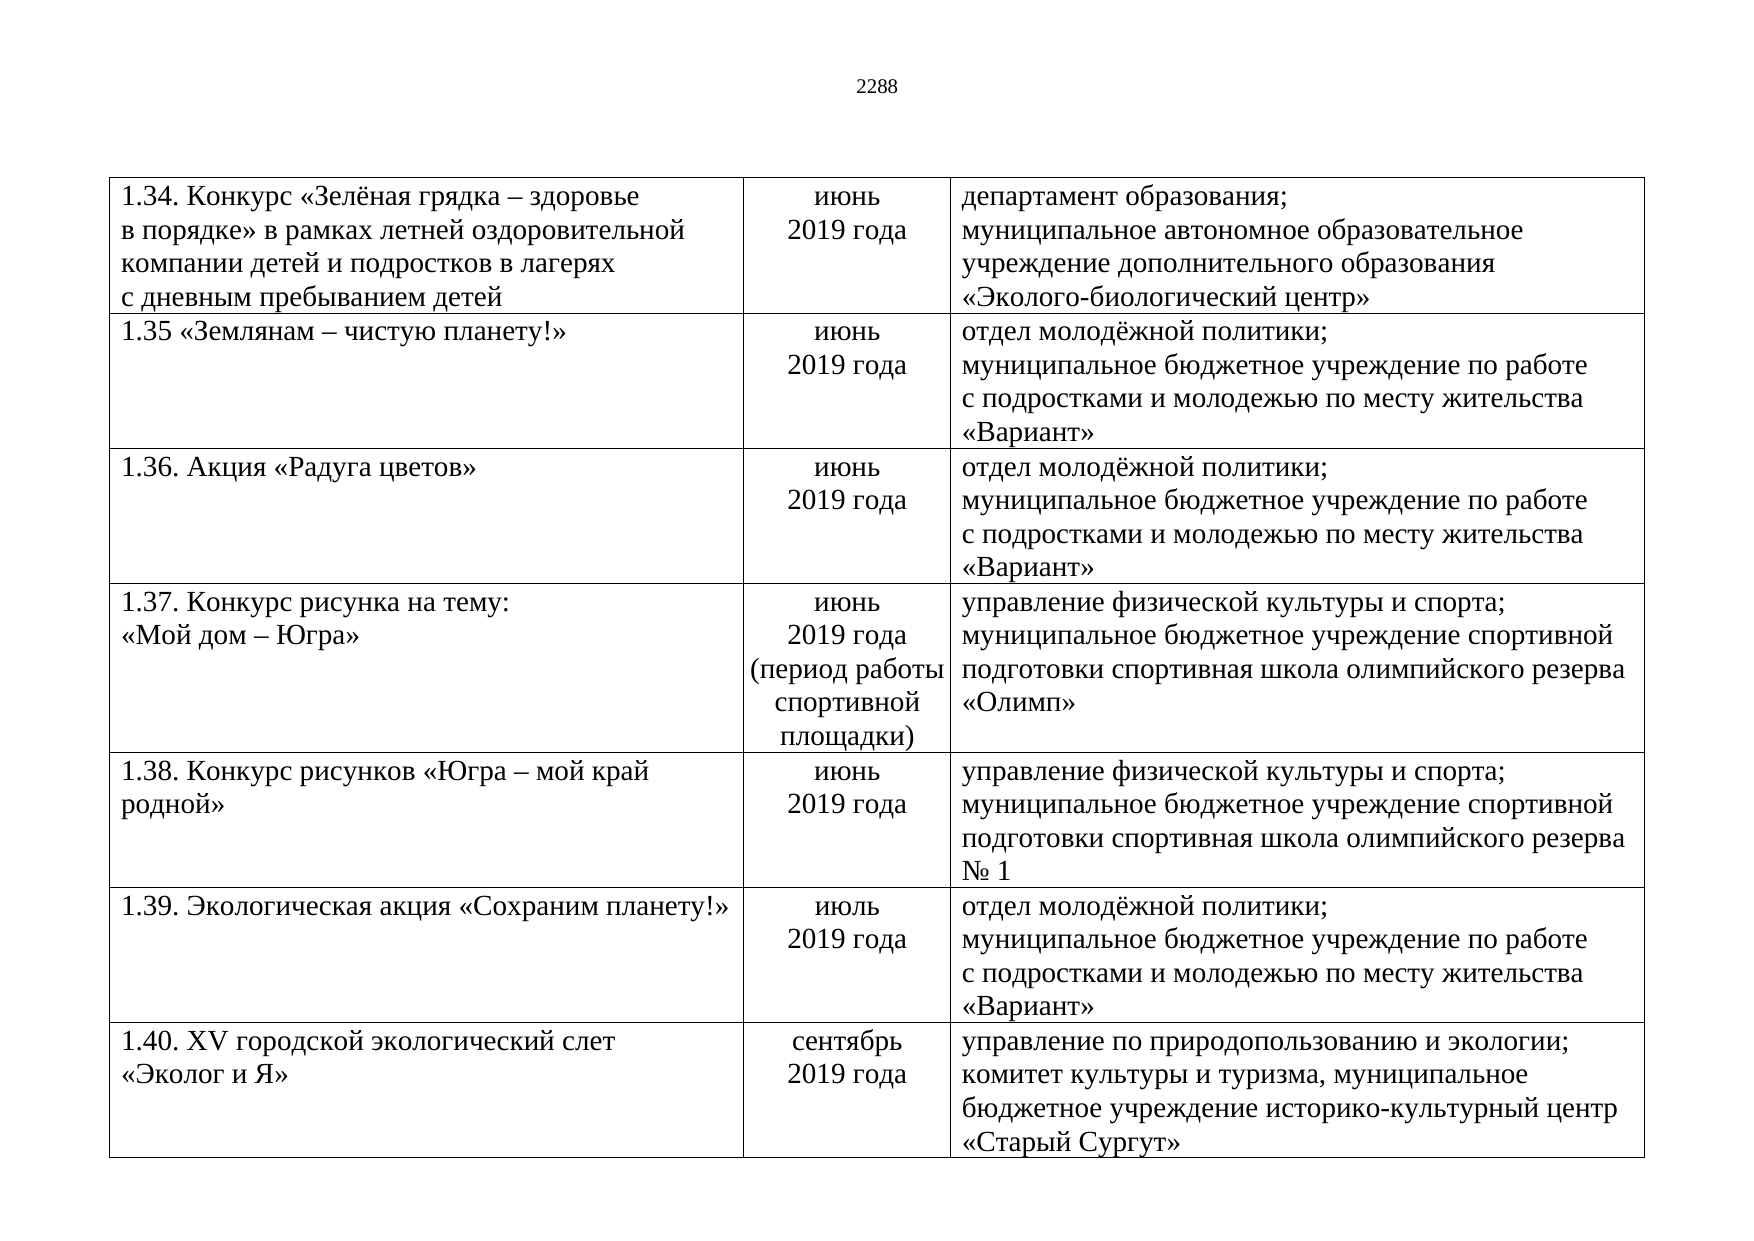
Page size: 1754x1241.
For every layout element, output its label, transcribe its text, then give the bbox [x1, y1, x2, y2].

table_cell отдел молодёжной политики; муниципальное бюджетное учреждение по работе с подростками и молодежью по месту жительства «Вариант» [951, 449, 1644, 583]
table_cell сентябрь 2019 года [744, 1023, 950, 1157]
table_cell июнь 2019 года [744, 753, 950, 887]
table_cell июнь 2019 года [744, 314, 950, 448]
table_cell июнь 2019 года [744, 178, 950, 312]
table_cell департамент образования; муниципальное автономное образовательное учреждение дополнительного образования «Эколого-биологический центр» [951, 178, 1644, 312]
table_cell 1.35 «Землянам – чистую планету!» [110, 314, 743, 448]
table_cell отдел молодёжной политики; муниципальное бюджетное учреждение по работе с подростками и молодежью по месту жительства «Вариант» [951, 888, 1644, 1022]
table_cell 1.36. Акция «Радуга цветов» [110, 449, 743, 583]
table_cell июнь 2019 года [744, 449, 950, 583]
table_cell управление по природопользованию и экологии; комитет культуры и туризма, муниципальное бюджетное учреждение историко-культурный центр «Старый Сургут» [951, 1023, 1644, 1157]
table_cell июль 2019 года [744, 888, 950, 1022]
table_cell управление физической культуры и спорта; муниципальное бюджетное учреждение спортивной подготовки спортивная школа олимпийского резерва «Олимп» [951, 584, 1644, 752]
table_cell отдел молодёжной политики; муниципальное бюджетное учреждение по работе с подростками и молодежью по месту жительства «Вариант» [951, 314, 1644, 448]
table_cell 1.39. Экологическая акция «Сохраним планету!» [110, 888, 743, 1022]
table_cell 1.38. Конкурс рисунков «Югра – мой край родной» [110, 753, 743, 887]
table_cell 1.34. Конкурс «Зелёная грядка – здоровье в порядке» в рамках летней оздоровительной компании детей и подростков в лагерях с дневным пребыванием детей [110, 178, 743, 312]
table_cell 1.40. XV городской экологический слет «Эколог и Я» [110, 1023, 743, 1157]
table_cell 1.37. Конкурс рисунка на тему: «Мой дом – Югра» [110, 584, 743, 752]
table_cell июнь 2019 года (период работы спортивной площадки) [744, 584, 950, 752]
table_cell управление физической культуры и спорта; муниципальное бюджетное учреждение спортивной подготовки спортивная школа олимпийского резерва № 1 [951, 753, 1644, 887]
